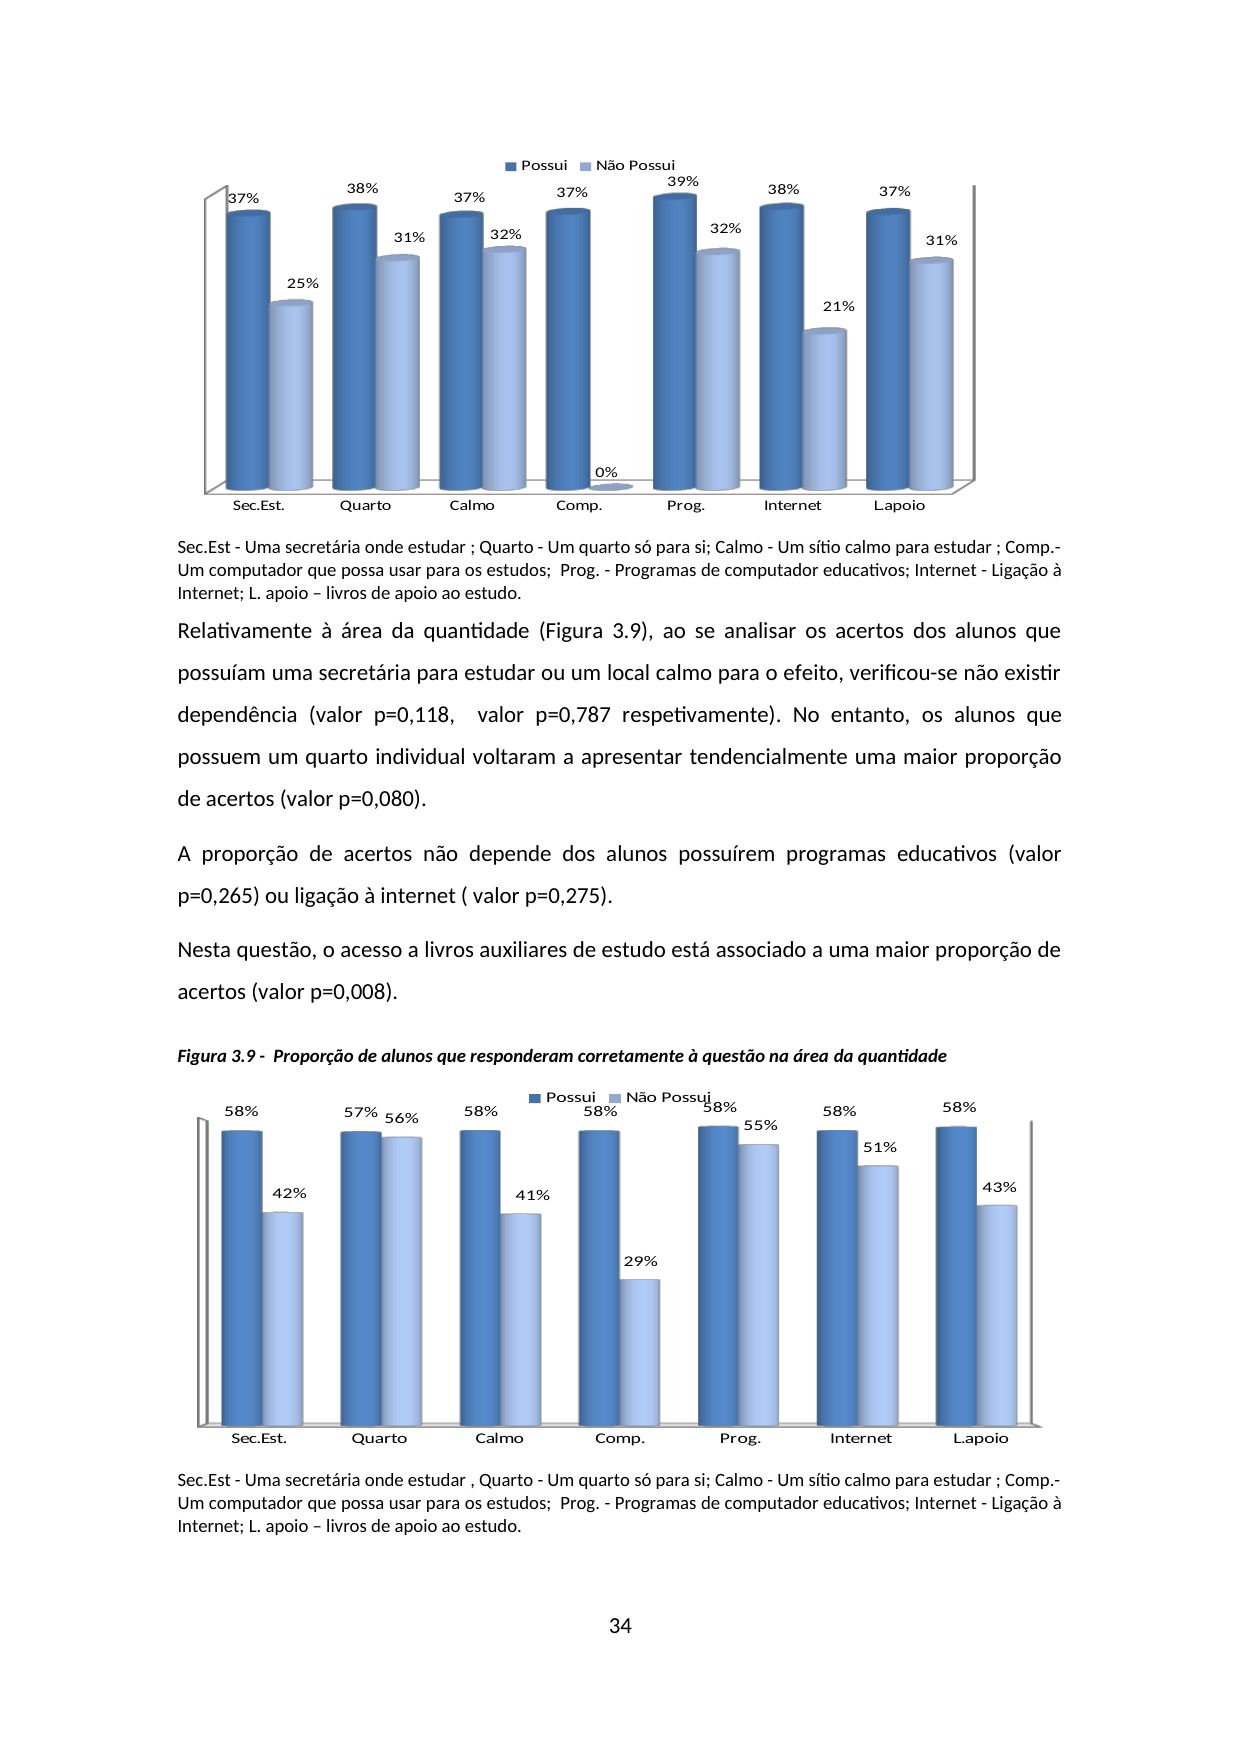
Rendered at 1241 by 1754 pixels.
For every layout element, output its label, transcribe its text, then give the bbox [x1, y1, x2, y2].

text Sec.Est - Uma secretária onde estudar ; Quarto - Um quarto só para si; Calmo - Um sítio calmo para estudar ; Comp.- Um computador que possa usar para os estudos; Prog. - Programas de computador educativos; Internet - Ligação à Internet; L. apoio – livros de apoio ao estudo. [177, 535, 1063, 604]
text A proporção de acertos não depende dos alunos possuírem programas educativos (valor p=0,265) ou ligação à internet ( valor p=0,275). [177, 839, 1063, 909]
text Nesta questão, o acesso a livros auxiliares de estudo está associado a uma maior proporção de acertos (valor p=0,008). [177, 935, 1063, 1005]
text Relativamente à área da quantidade (Figura 3.9), ao se analisar os acertos dos alunos que possuíam uma secretária para estudar ou um local calmo para o efeito, verificou-se não existir dependência (valor p=0,118, valor p=0,787 respetivamente). No entanto, os alunos que possuem um quarto individual voltaram a apresentar tendencialmente uma maior proporção de acertos (valor p=0,080). [177, 616, 1063, 812]
text Sec.Est - Uma secretária onde estudar , Quarto - Um quarto só para si; Calmo - Um sítio calmo para estudar ; Comp.- Um computador que possa usar para os estudos; Prog. - Programas de computador educativos; Internet - Ligação à Internet; L. apoio – livros de apoio ao estudo. [177, 1468, 1063, 1537]
text Figura 3.9 - Proporção de alunos que responderam corretamente à questão na área da quantidade [177, 1044, 1063, 1067]
